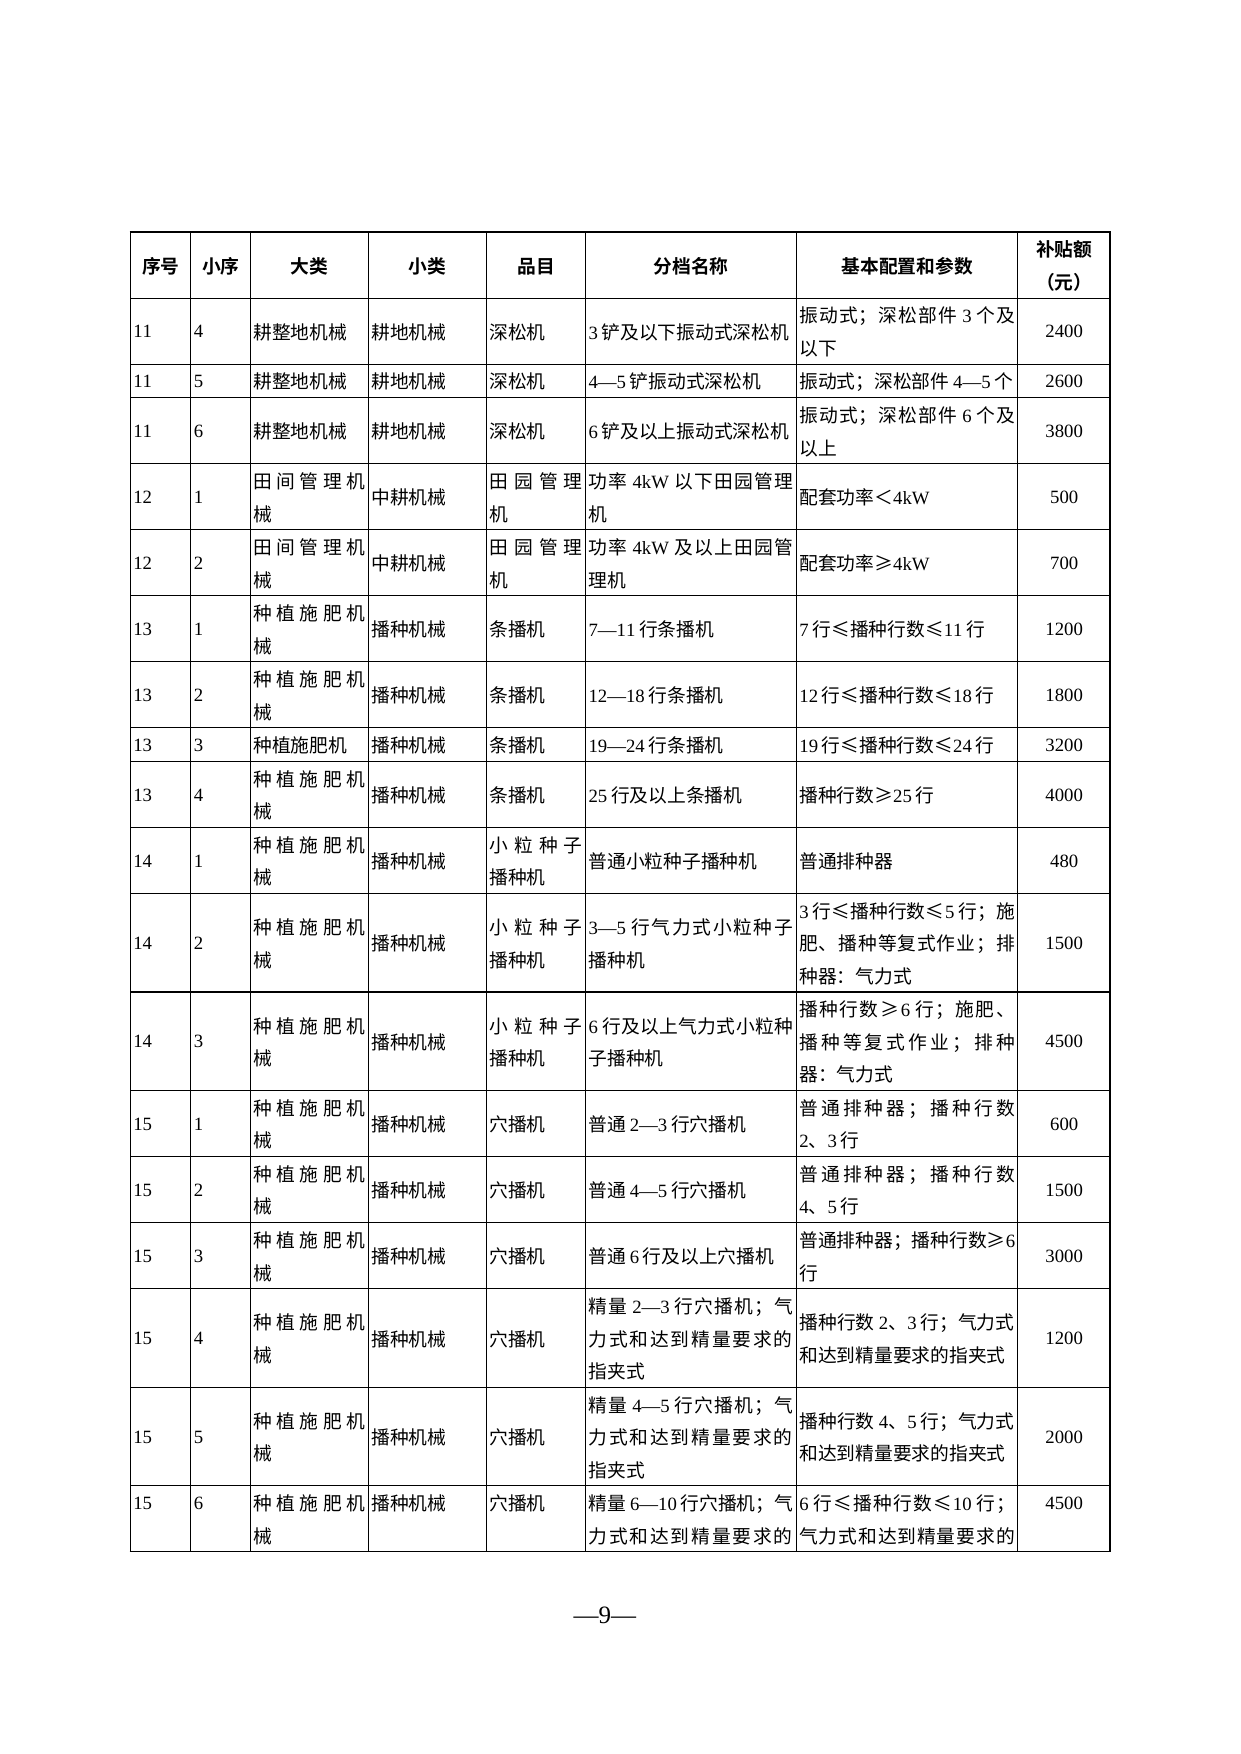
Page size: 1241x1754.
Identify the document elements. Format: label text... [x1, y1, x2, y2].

table_cell 种植施肥机械 [251, 596, 368, 661]
table_cell 播种机械 [369, 1388, 486, 1485]
table_cell 耕整地机械 [251, 398, 368, 463]
table_cell 振动式；深松部件6个及以上 [797, 398, 1017, 463]
table_cell 精量2—3行穴播机；气力式和达到精量要求的指夹式 [586, 1289, 796, 1387]
table_header 小类 [369, 233, 486, 297]
table_cell 耕地机械 [369, 365, 486, 397]
table_cell 普通排种器；播种行数≥6行 [797, 1223, 1017, 1288]
table_cell 功率4kW及以上田园管理机 [586, 530, 796, 595]
table_cell 13 [131, 728, 190, 761]
table_cell 6铲及以上振动式深松机 [586, 398, 796, 463]
table_cell 条播机 [487, 762, 585, 827]
table_cell 3 [191, 993, 250, 1090]
table_cell 穴播机 [487, 1091, 585, 1156]
table_cell 1 [191, 596, 250, 661]
table_cell 480 [1018, 828, 1109, 893]
table_cell 3000 [1018, 1223, 1109, 1288]
table_cell 7行≤播种行数≤11行 [797, 596, 1017, 661]
table_cell 普通4—5行穴播机 [586, 1157, 796, 1222]
table_cell 4000 [1018, 762, 1109, 827]
table_cell 14 [131, 828, 190, 893]
table_cell 种植施肥机械 [251, 1388, 368, 1485]
table_cell 700 [1018, 530, 1109, 595]
table_cell 1200 [1018, 596, 1109, 661]
table_cell 2 [191, 1157, 250, 1222]
table_cell 精量4—5行穴播机；气力式和达到精量要求的指夹式 [586, 1388, 796, 1485]
table_cell 深松机 [487, 365, 585, 397]
table_cell 种植施肥机械 [251, 828, 368, 893]
table_cell 配套功率＜4kW [797, 464, 1017, 529]
table_cell 2600 [1018, 365, 1109, 397]
table_cell 播种机械 [369, 1223, 486, 1288]
table_cell 田间管理机械 [251, 530, 368, 595]
table_cell 1500 [1018, 894, 1109, 991]
table_cell 600 [1018, 1091, 1109, 1156]
table_cell 15 [131, 1091, 190, 1156]
table_header 小序 [191, 233, 250, 297]
table_cell 中耕机械 [369, 464, 486, 529]
table_cell 2 [191, 530, 250, 595]
table_cell 耕地机械 [369, 398, 486, 463]
table_cell 穴播机 [487, 1157, 585, 1222]
table_cell 2400 [1018, 299, 1109, 363]
table_cell 2 [191, 894, 250, 991]
table_cell 播种行数≥6行；施肥、播种等复式作业；排种器：气力式 [797, 993, 1017, 1090]
table_cell 7—11行条播机 [586, 596, 796, 661]
table_cell 6 [191, 1486, 250, 1551]
table_cell 播种行数≥25行 [797, 762, 1017, 827]
table_cell 13 [131, 596, 190, 661]
table_cell 1500 [1018, 1157, 1109, 1222]
table_cell 播种机械 [369, 1157, 486, 1222]
table_cell 精量6—10行穴播机；气力式和达到精量要求的指夹式 [586, 1486, 796, 1551]
table_cell 穴播机 [487, 1223, 585, 1288]
table_cell 深松机 [487, 398, 585, 463]
table_cell 普通排种器 [797, 828, 1017, 893]
table_cell 普通排种器；播种行数2、3行 [797, 1091, 1017, 1156]
table_cell 2000 [1018, 1388, 1109, 1485]
table_cell 普通2—3行穴播机 [586, 1091, 796, 1156]
table_cell 播种机械 [369, 762, 486, 827]
table_cell 条播机 [487, 728, 585, 761]
table_cell 15 [131, 1157, 190, 1222]
table_cell 11 [131, 365, 190, 397]
table_cell 25行及以上条播机 [586, 762, 796, 827]
table_cell 中耕机械 [369, 530, 486, 595]
table_cell 5 [191, 1388, 250, 1485]
table_cell 19行≤播种行数≤24行 [797, 728, 1017, 761]
table_cell 1 [191, 1091, 250, 1156]
table_cell 2 [191, 662, 250, 727]
table_cell 4—5铲振动式深松机 [586, 365, 796, 397]
table_cell 播种机械 [369, 894, 486, 991]
table_cell 12—18行条播机 [586, 662, 796, 727]
table_cell 3—5行气力式小粒种子播种机 [586, 894, 796, 991]
table_cell 500 [1018, 464, 1109, 529]
table_cell 种植施肥机械 [251, 662, 368, 727]
table_header 品目 [487, 233, 585, 297]
table_cell 15 [131, 1289, 190, 1387]
table_header 大类 [251, 233, 368, 297]
table_cell 12行≤播种行数≤18行 [797, 662, 1017, 727]
table_cell 4500 [1018, 993, 1109, 1090]
table_cell 4 [191, 299, 250, 363]
table_cell 6行及以上气力式小粒种子播种机 [586, 993, 796, 1090]
table_cell 3 [191, 728, 250, 761]
table_cell 播种机械 [369, 662, 486, 727]
table_cell 种植施肥机械 [251, 762, 368, 827]
table_cell 播种机械 [369, 828, 486, 893]
table_cell 3200 [1018, 728, 1109, 761]
table_cell 3铲及以下振动式深松机 [586, 299, 796, 363]
table_cell 种植施肥机械 [251, 1486, 368, 1551]
table_cell 功率4kW以下田园管理机 [586, 464, 796, 529]
table_cell 穴播机 [487, 1289, 585, 1387]
table_cell 种植施肥机械 [251, 1289, 368, 1387]
table_cell 播种机械 [369, 596, 486, 661]
table_cell 条播机 [487, 596, 585, 661]
table_cell 小粒种子播种机 [487, 894, 585, 991]
table_cell 穴播机 [487, 1486, 585, 1551]
table_cell 田间管理机械 [251, 464, 368, 529]
table_cell 种植施肥机械 [251, 1091, 368, 1156]
table_cell 1 [191, 828, 250, 893]
table_cell 11 [131, 398, 190, 463]
table_cell 播种机械 [369, 993, 486, 1090]
table_cell 耕整地机械 [251, 299, 368, 363]
table_cell 13 [131, 762, 190, 827]
table_header 补贴额（元） [1018, 233, 1109, 297]
table_cell 1800 [1018, 662, 1109, 727]
table_cell 种植施肥机械 [251, 1157, 368, 1222]
table_cell 普通6行及以上穴播机 [586, 1223, 796, 1288]
table_cell 1200 [1018, 1289, 1109, 1387]
table_cell 小粒种子播种机 [487, 993, 585, 1090]
table_cell 播种机械 [369, 728, 486, 761]
table_cell 田园管理机 [487, 464, 585, 529]
table_cell 振动式；深松部件3个及以下 [797, 299, 1017, 363]
table_cell 1 [191, 464, 250, 529]
table_cell 5 [191, 365, 250, 397]
table_header 基本配置和参数 [797, 233, 1017, 297]
table_cell 种植施肥机械 [251, 894, 368, 991]
table_cell 4 [191, 762, 250, 827]
table_cell 田园管理机 [487, 530, 585, 595]
table_cell 播种机械 [369, 1289, 486, 1387]
table_cell 配套功率≥4kW [797, 530, 1017, 595]
table_cell 6行≤播种行数≤10行；气力式和达到精量要求的指夹式 [797, 1486, 1017, 1551]
table_cell 耕整地机械 [251, 365, 368, 397]
table_cell 12 [131, 530, 190, 595]
table_cell 4500 [1018, 1486, 1109, 1551]
table_cell 普通小粒种子播种机 [586, 828, 796, 893]
table_cell 19—24行条播机 [586, 728, 796, 761]
table_cell 小粒种子播种机 [487, 828, 585, 893]
table_cell 15 [131, 1223, 190, 1288]
table_header 序号 [131, 233, 190, 297]
table_cell 15 [131, 1388, 190, 1485]
table_cell 11 [131, 299, 190, 363]
table_cell 15 [131, 1486, 190, 1551]
table_cell 播种机械 [369, 1091, 486, 1156]
table_cell 播种行数2、3行；气力式和达到精量要求的指夹式 [797, 1289, 1017, 1387]
table_cell 穴播机 [487, 1388, 585, 1485]
table_cell 3 [191, 1223, 250, 1288]
table_cell 种植施肥机械 [251, 993, 368, 1090]
table_cell 14 [131, 993, 190, 1090]
table_cell 4 [191, 1289, 250, 1387]
table_cell 种植施肥机械 [251, 1223, 368, 1288]
table_header 分档名称 [586, 233, 796, 297]
table_cell 播种行数4、5行；气力式和达到精量要求的指夹式 [797, 1388, 1017, 1485]
table_cell 深松机 [487, 299, 585, 363]
table_cell 14 [131, 894, 190, 991]
table_cell 振动式；深松部件4—5个 [797, 365, 1017, 397]
table_cell 6 [191, 398, 250, 463]
table_cell 种植施肥机 [251, 728, 368, 761]
table_cell 3行≤播种行数≤5行；施肥、播种等复式作业；排种器：气力式 [797, 894, 1017, 991]
table_cell 普通排种器；播种行数4、5行 [797, 1157, 1017, 1222]
table_cell 播种机械 [369, 1486, 486, 1551]
table_cell 13 [131, 662, 190, 727]
table_cell 12 [131, 464, 190, 529]
table_cell 3800 [1018, 398, 1109, 463]
table_cell 耕地机械 [369, 299, 486, 363]
table_cell 条播机 [487, 662, 585, 727]
